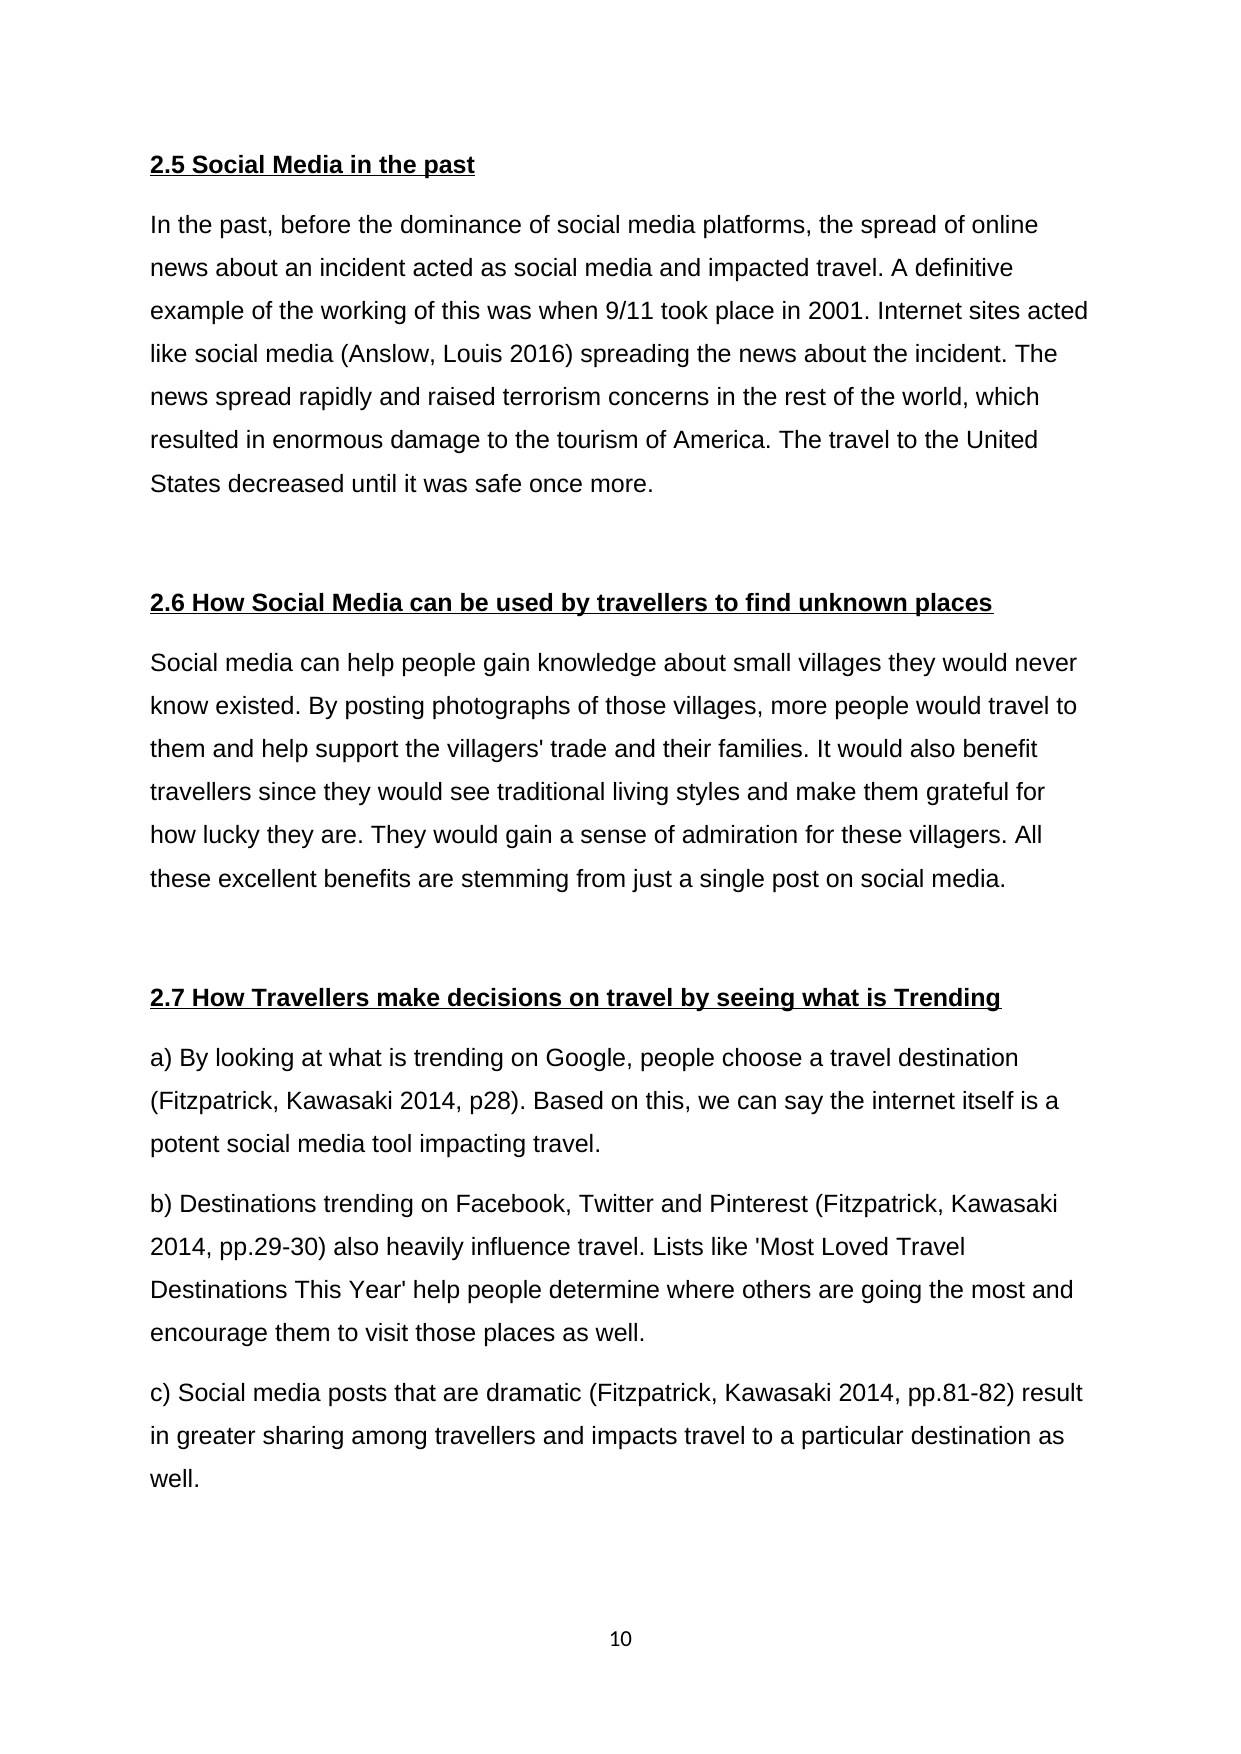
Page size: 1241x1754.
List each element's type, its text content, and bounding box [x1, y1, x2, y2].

text In the past, before the dominance of social media platforms, the spread of online news about an incident acted as social media and impacted travel. A definitive example of the working of this was when 9/11 took place in 2001. Internet sites acted like social media (Anslow, Louis 2016) spreading the news about the incident. The news spread rapidly and raised terrorism concerns in the rest of the world, which resulted in enormous damage to the tourism of America. The travel to the United States decreased until it was safe once more. [150, 210, 1090, 497]
text Social media can help people gain knowledge about small villages they would never know existed. By posting photographs of those villages, more people would travel to them and help support the villagers' trade and their families. It would also benefit travellers since they would see traditional living styles and make them grateful for how lucky they are. They would gain a sense of admiration for these villagers. All these excellent benefits are stemming from just a single post on social media. [150, 648, 1090, 892]
text 2.5 Social Media in the past [150, 150, 1090, 179]
text 2.7 How Travellers make decisions on travel by seeing what is Trending [150, 983, 1090, 1012]
text b) Destinations trending on Facebook, Twitter and Pinterest (Fitzpatrick, Kawasaki 2014, pp.29-30) also heavily influence travel. Lists like 'Most Loved Travel Destinations This Year' help people determine where others are going the most and encourage them to visit those places as well. [150, 1189, 1090, 1347]
text a) By looking at what is trending on Google, people choose a travel destination (Fitzpatrick, Kawasaki 2014, p28). Based on this, we can say the internet itself is a potent social media tool impacting travel. [150, 1043, 1090, 1158]
text 2.6 How Social Media can be used by travellers to find unknown places [150, 588, 1090, 617]
text c) Social media posts that are dramatic (Fitzpatrick, Kawasaki 2014, pp.81-82) result in greater sharing among travellers and impacts travel to a particular destination as well. [150, 1378, 1090, 1493]
